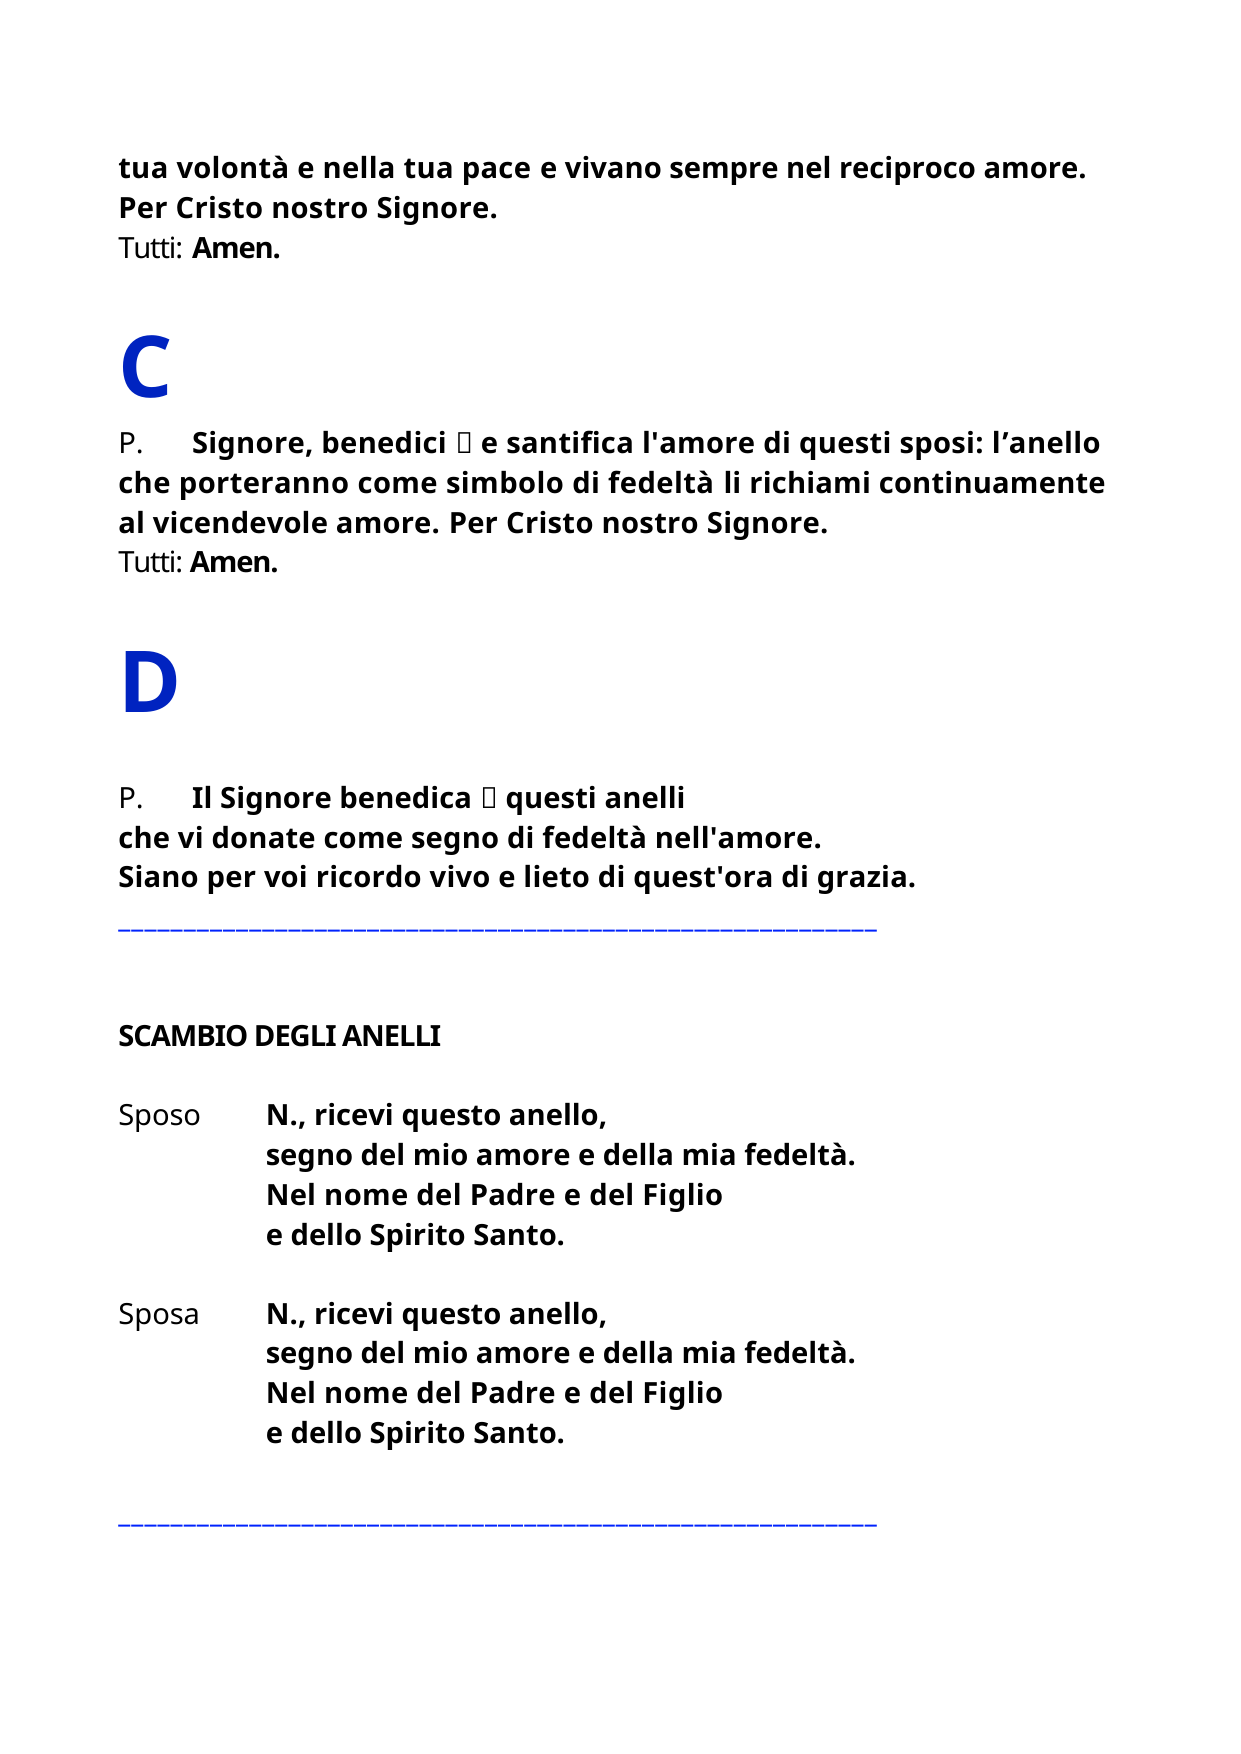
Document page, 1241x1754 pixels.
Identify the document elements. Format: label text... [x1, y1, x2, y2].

text D [118, 621, 1106, 737]
text P. Signore, benedici  e santifica l'amore di questi sposi: l’anello che porteranno come simbolo di fedeltà li richiami continuamente al vicendevole amore. Per Cristo nostro Signore. [118, 423, 1106, 542]
text P. Il Signore benedica  questi anelli [118, 777, 1106, 817]
text segno del mio amore e della mia fedeltà. [118, 1134, 1106, 1174]
text Tutti: Amen. [118, 542, 1106, 581]
text SCAMBIO DEGLI ANELLI [118, 1015, 1106, 1055]
text Sposo N., ricevi questo anello, [118, 1095, 1106, 1134]
text __________________________________________________________ [118, 896, 1106, 936]
text Tutti: Amen. [118, 227, 1106, 267]
text e dello Spirito Santo. [118, 1214, 1106, 1253]
text Sposa N., ricevi questo anello, [118, 1293, 1106, 1333]
text che vi donate come segno di fedeltà nell'amore. [118, 817, 1106, 857]
text Nel nome del Padre e del Figlio [118, 1174, 1106, 1214]
text e dello Spirito Santo. [118, 1412, 1106, 1452]
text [118, 148, 1106, 227]
text Siano per voi ricordo vivo e lieto di quest'ora di grazia. [118, 857, 1106, 896]
text __________________________________________________________ [118, 1492, 1106, 1531]
text segno del mio amore e della mia fedeltà. [118, 1333, 1106, 1372]
text C [118, 306, 1106, 423]
text Nel nome del Padre e del Figlio [118, 1372, 1106, 1412]
